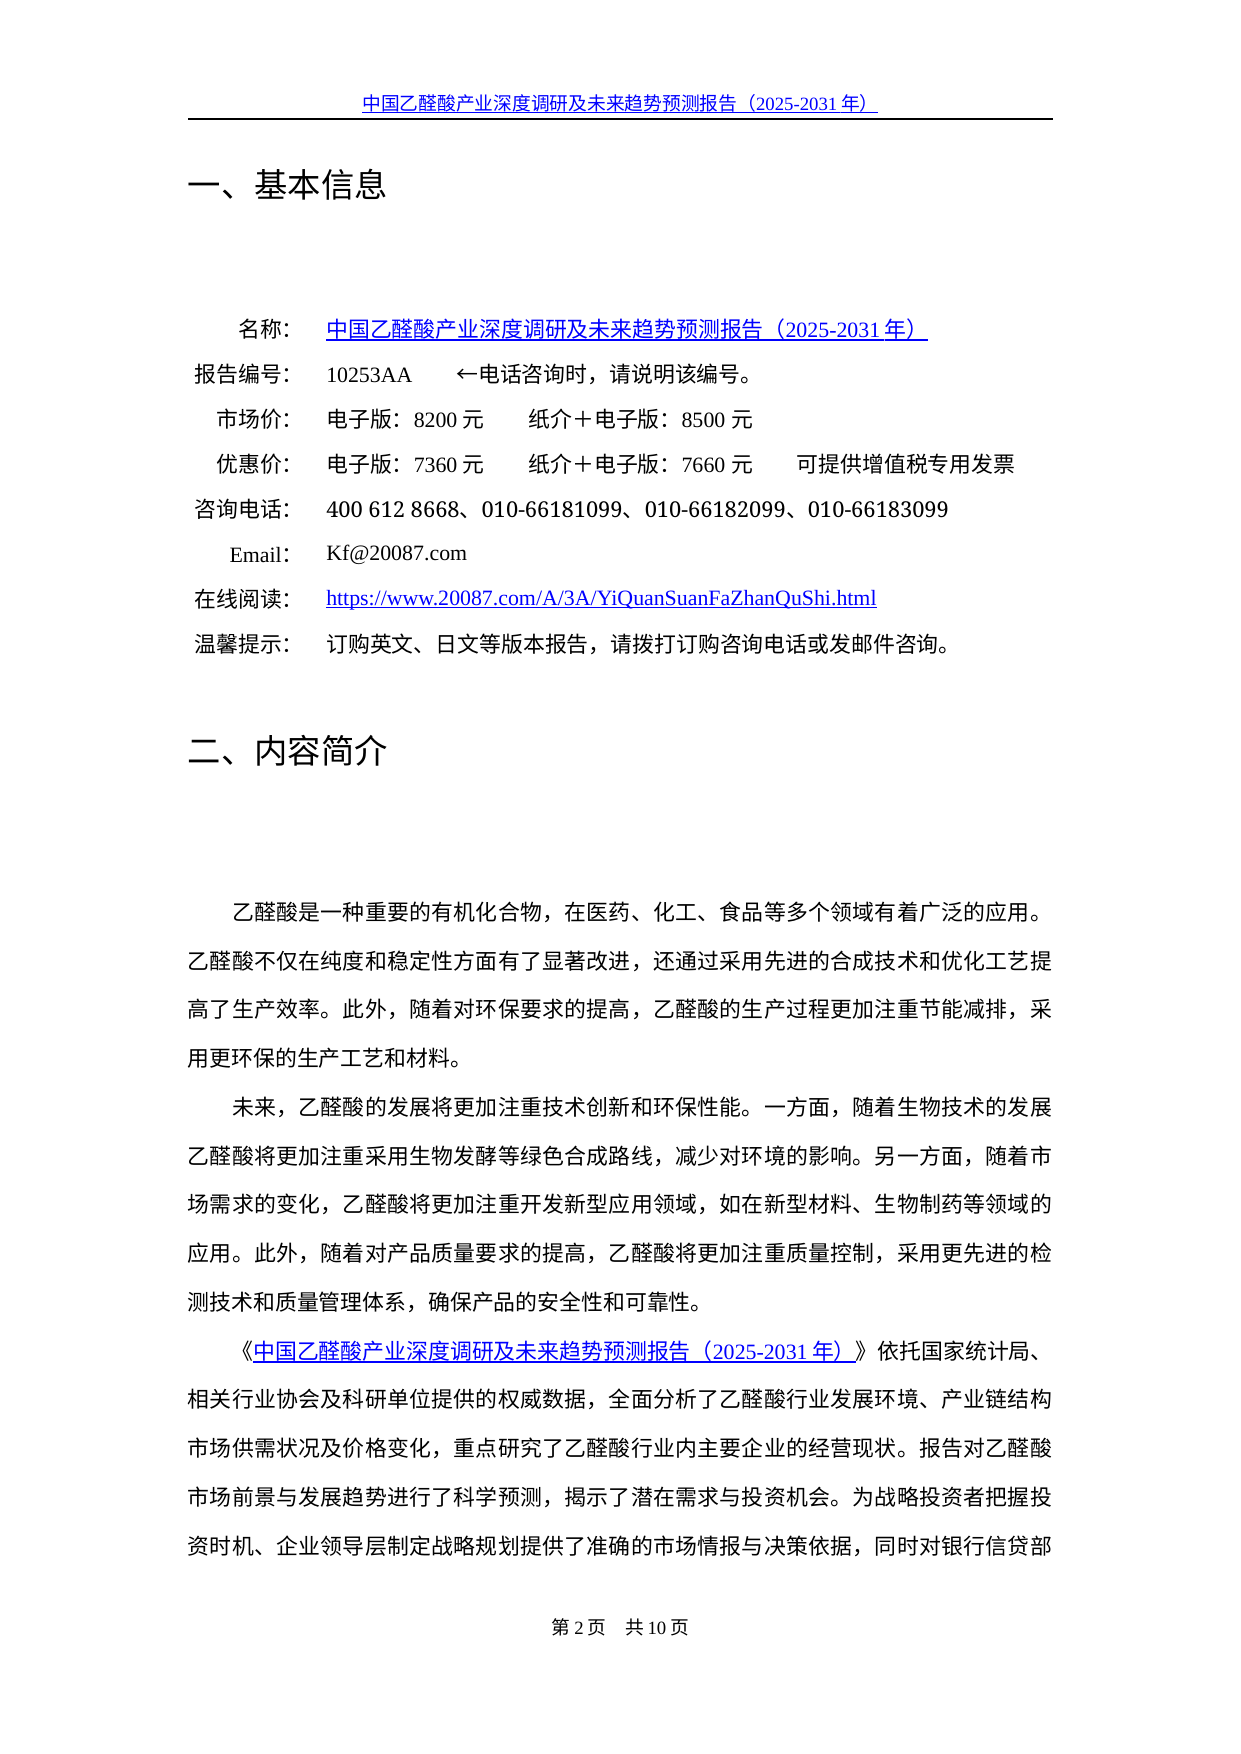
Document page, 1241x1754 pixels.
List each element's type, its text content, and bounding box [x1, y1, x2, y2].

table_cell 400 612 8668、010-66181099、010-66182099、010-66183099 [315, 492, 1073, 537]
table_cell 电子版：7360 元 纸介＋电子版：7660 元 可提供增值税专用发票 [315, 447, 1073, 492]
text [187, 894, 1053, 1561]
table_header 名称： [167, 312, 315, 357]
title 二、内容简介 [187, 717, 1053, 782]
table_cell 市场价： [167, 402, 315, 447]
table_cell 电子版：8200 元 纸介＋电子版：8500 元 [315, 402, 1073, 447]
table_cell 报告编号： [167, 357, 315, 402]
table_cell 温馨提示： [167, 627, 315, 672]
table_cell 订购英文、日文等版本报告，请拨打订购咨询电话或发邮件咨询。 [315, 627, 1073, 672]
table_cell Kf@20087.com [315, 537, 1073, 582]
table_cell Email： [167, 537, 315, 582]
title 一、基本信息 [187, 150, 1053, 215]
table_cell [315, 582, 1073, 627]
table_cell 在线阅读： [167, 582, 315, 627]
table_cell 10253AA ←电话咨询时，请说明该编号。 [315, 357, 1073, 402]
table_cell 优惠价： [167, 447, 315, 492]
table_cell 咨询电话： [167, 492, 315, 537]
table_header 中国乙醛酸产业深度调研及未来趋势预测报告（2025-2031年） [315, 312, 1073, 357]
